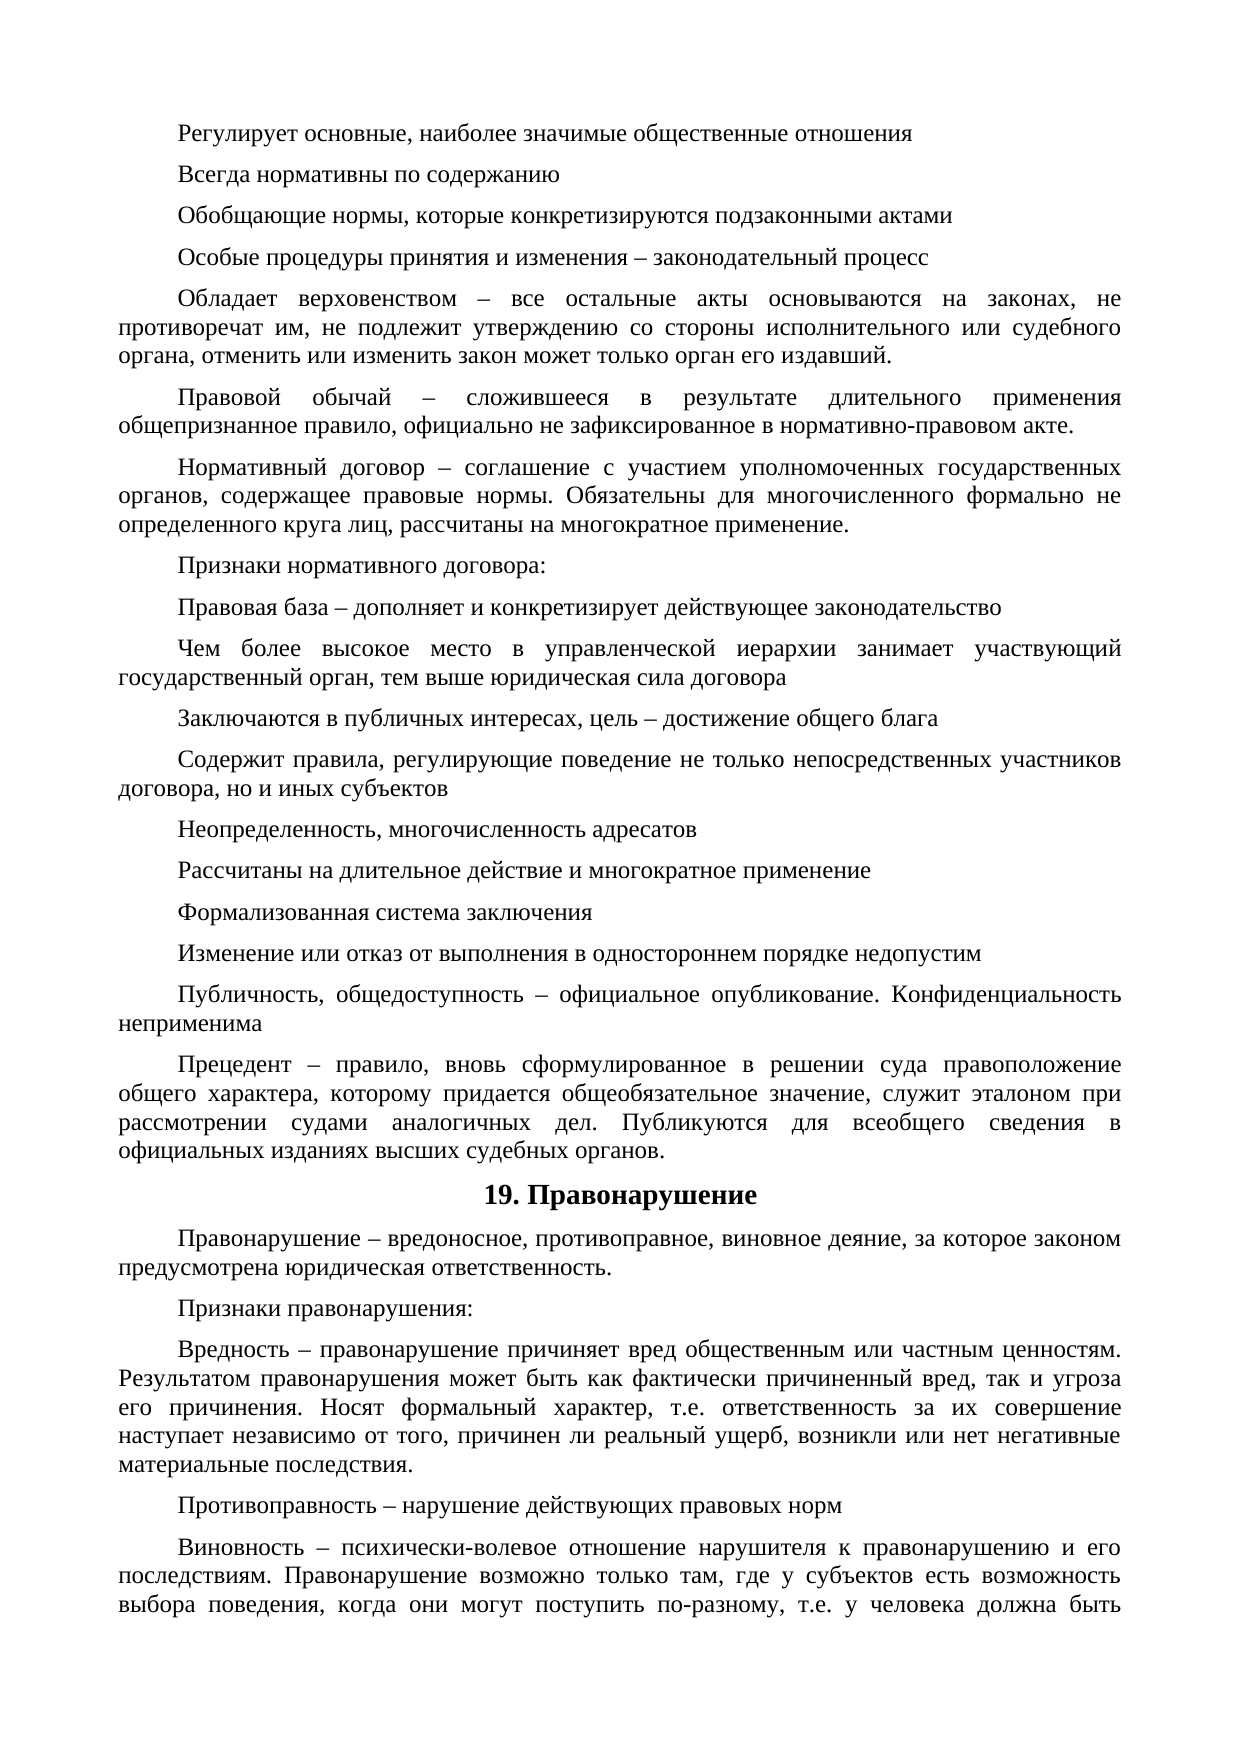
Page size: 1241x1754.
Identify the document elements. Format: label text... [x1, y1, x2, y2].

text Неопределенность, многочисленность адресатов [118, 814, 1122, 843]
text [118, 1532, 1122, 1618]
text Признаки правонарушения: [118, 1293, 1122, 1322]
text Чем более высокое место в управленческой иерархии занимает участвующий государственный орган, тем выше юридическая сила договора [118, 633, 1122, 691]
text Всегда нормативны по содержанию [118, 159, 1122, 188]
text Прецедент – правило, вновь сформулированное в решении суда правоположение общего характера, которому придается общеобязательное значение, служит эталоном при рассмотрении судами аналогичных дел. Публикуются для всеобщего сведения в официальных изданиях высших судебных органов. [118, 1049, 1122, 1164]
text Содержит правила, регулирующие поведение не только непосредственных участников договора, но и иных субъектов [118, 744, 1122, 802]
text Вредность – правонарушение причиняет вред общественным или частным ценностям. Результатом правонарушения может быть как фактически причиненный вред, так и угроза его причинения. Носят формальный характер, т.е. ответственность за их совершение наступает независимо от того, причинен ли реальный ущерб, возникли или нет негативные материальные последствия. [118, 1334, 1122, 1478]
text Признаки нормативного договора: [118, 551, 1122, 579]
text Обобщающие нормы, которые конкретизируются подзаконными актами [118, 201, 1122, 229]
text 19. Правонарушение [118, 1177, 1122, 1210]
text Правовой обычай – сложившееся в результате длительного применения общепризнанное правило, официально не зафиксированное в нормативно-правовом акте. [118, 382, 1122, 439]
text Изменение или отказ от выполнения в одностороннем порядке недопустим [118, 938, 1122, 967]
text Обладает верховенством – все остальные акты основываются на законах, не противоречат им, не подлежит утверждению со стороны исполнительного или судебного органа, отменить или изменить закон может только орган его издавший. [118, 283, 1122, 369]
text Правонарушение – вредоносное, противоправное, виновное деяние, за которое законом предусмотрена юридическая ответственность. [118, 1223, 1122, 1280]
text Противоправность – нарушение действующих правовых норм [118, 1490, 1122, 1519]
text Нормативный договор – соглашение с участием уполномоченных государственных органов, содержащее правовые нормы. Обязательны для многочисленного формально не определенного круга лиц, рассчитаны на многократное применение. [118, 452, 1122, 538]
text Регулирует основные, наиболее значимые общественные отношения [118, 118, 1122, 147]
text Формализованная система заключения [118, 897, 1122, 926]
text Правовая база – дополняет и конкретизирует действующее законодательство [118, 592, 1122, 621]
text Публичность, общедоступность – официальное опубликование. Конфиденциальность неприменима [118, 979, 1122, 1037]
text Заключаются в публичных интересах, цель – достижение общего блага [118, 703, 1122, 732]
text Рассчитаны на длительное действие и многократное применение [118, 856, 1122, 884]
text Особые процедуры принятия и изменения – законодательный процесс [118, 242, 1122, 271]
